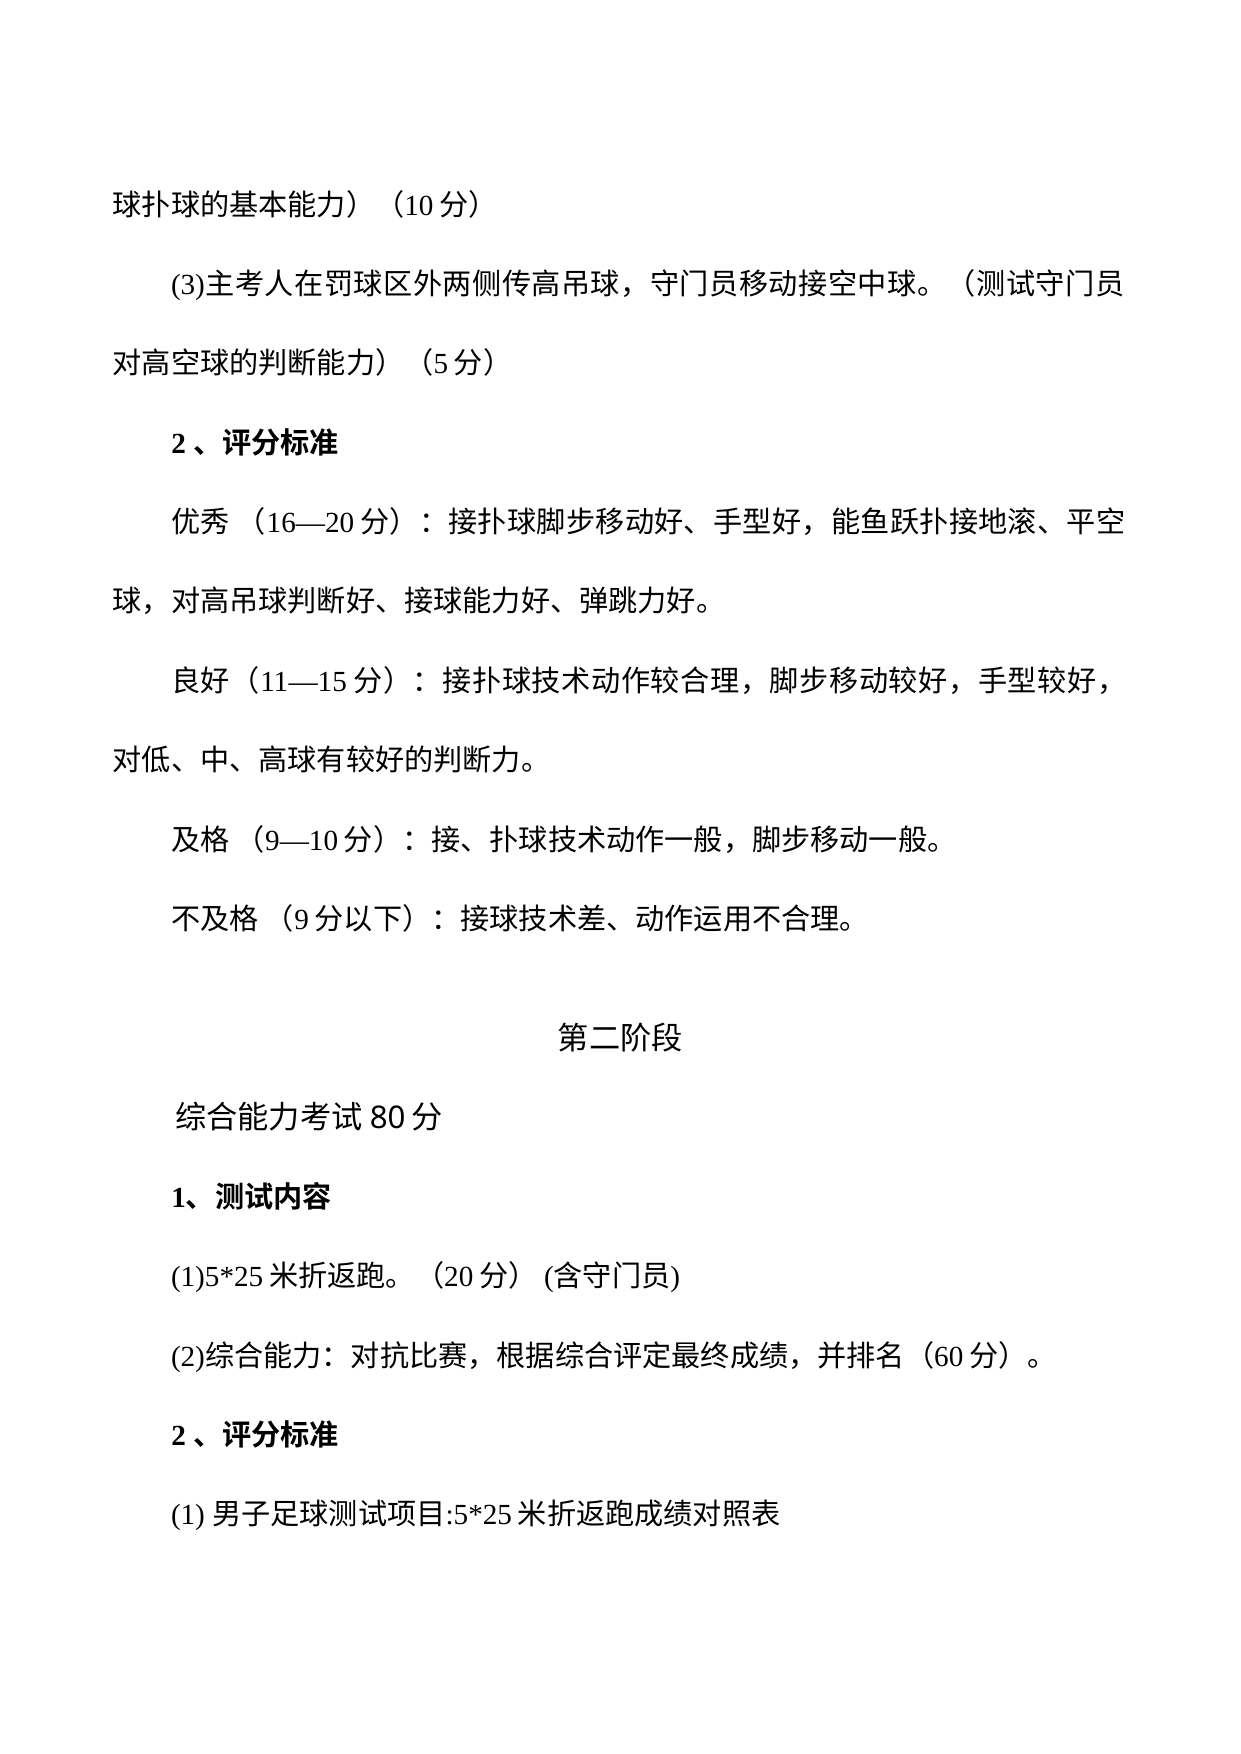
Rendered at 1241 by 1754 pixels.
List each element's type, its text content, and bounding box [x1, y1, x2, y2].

subtitle 2 、评分标准 [112, 1393, 1128, 1472]
text (2)综合能力：对抗比赛，根据综合评定最终成绩，并排名（60分）。 [112, 1313, 1128, 1393]
subtitle 2 、评分标准 [112, 401, 1128, 480]
text 及格 （9—10分）：接、扑球技术动作一般，脚步移动一般。 [112, 798, 1128, 877]
text (1)5*25米折返跑。（20分） (含守门员) [112, 1234, 1128, 1313]
text 优秀 （16—20分）：接扑球脚步移动好、手型好，能鱼跃扑接地滚、平空球，对高吊球判断好、接球能力好、弹跳力好。 [112, 480, 1128, 639]
text 良好（11—15分）：接扑球技术动作较合理，脚步移动较好，手型较好，对低、中、高球有较好的判断力。 [112, 639, 1128, 798]
subtitle 综合能力考试 80分 [112, 1075, 1128, 1155]
text 不及格 （9分以下）：接球技术差、动作运用不合理。 [112, 877, 1128, 956]
text (1) 男子足球测试项目:5*25米折返跑成绩对照表 [112, 1472, 1128, 1552]
text (3)主考人在罚球区外两侧传高吊球，守门员移动接空中球。（测试守门员对高空球的判断能力）（5分） [112, 242, 1128, 401]
subtitle 第二阶段 [112, 996, 1128, 1075]
subtitle 1、测试内容 [112, 1155, 1128, 1234]
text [112, 163, 1128, 242]
